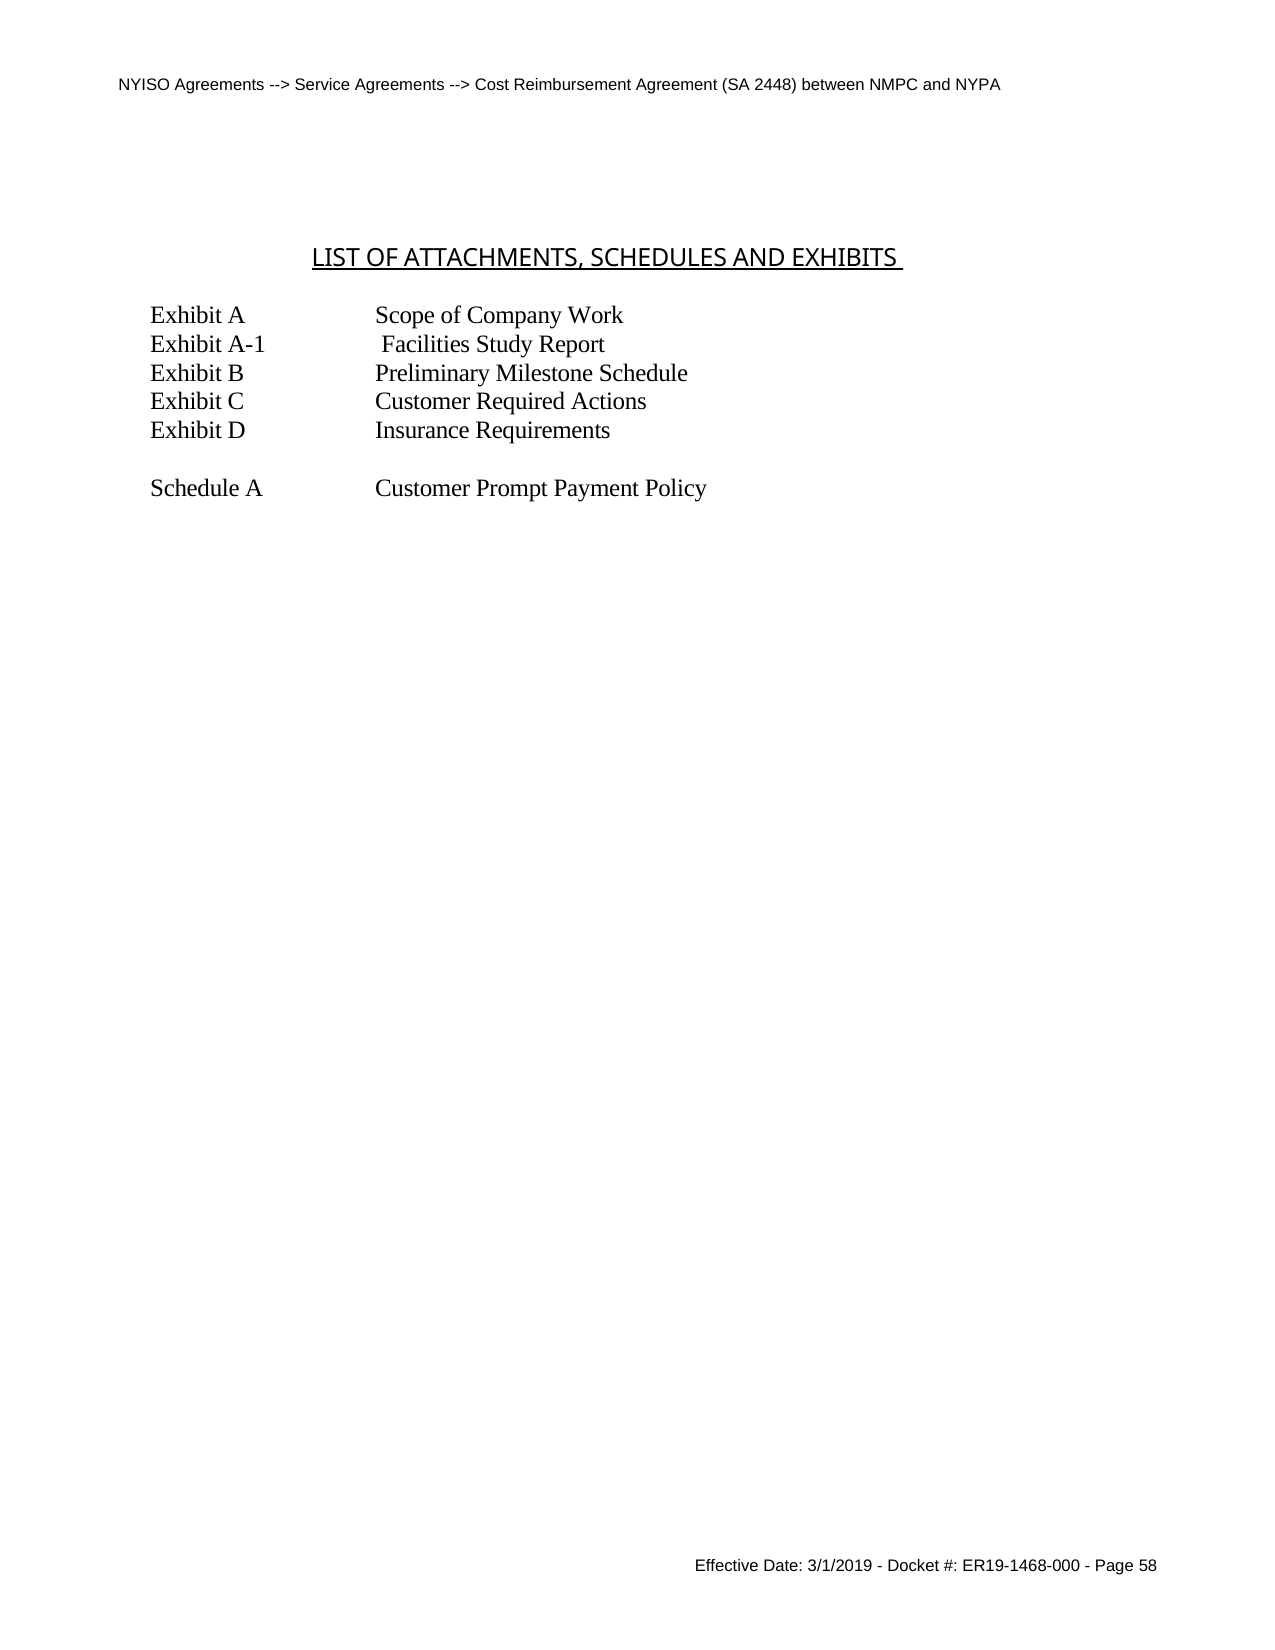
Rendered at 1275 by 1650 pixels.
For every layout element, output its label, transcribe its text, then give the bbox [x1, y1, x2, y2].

text LIST OF ATTACHMENTS, SCHEDULES AND EXHIBITS [311, 243, 1275, 272]
text Schedule A Customer Prompt Payment Policy [150, 473, 1275, 502]
text Exhibit C Customer Required Actions [150, 387, 1275, 416]
text Exhibit A Scope of Company Work [150, 301, 1275, 329]
text Exhibit D Insurance Requirements [150, 416, 1275, 444]
text Exhibit A-1 Facilities Study Report [150, 329, 1275, 358]
text Exhibit B Preliminary Milestone Schedule [150, 358, 1275, 387]
